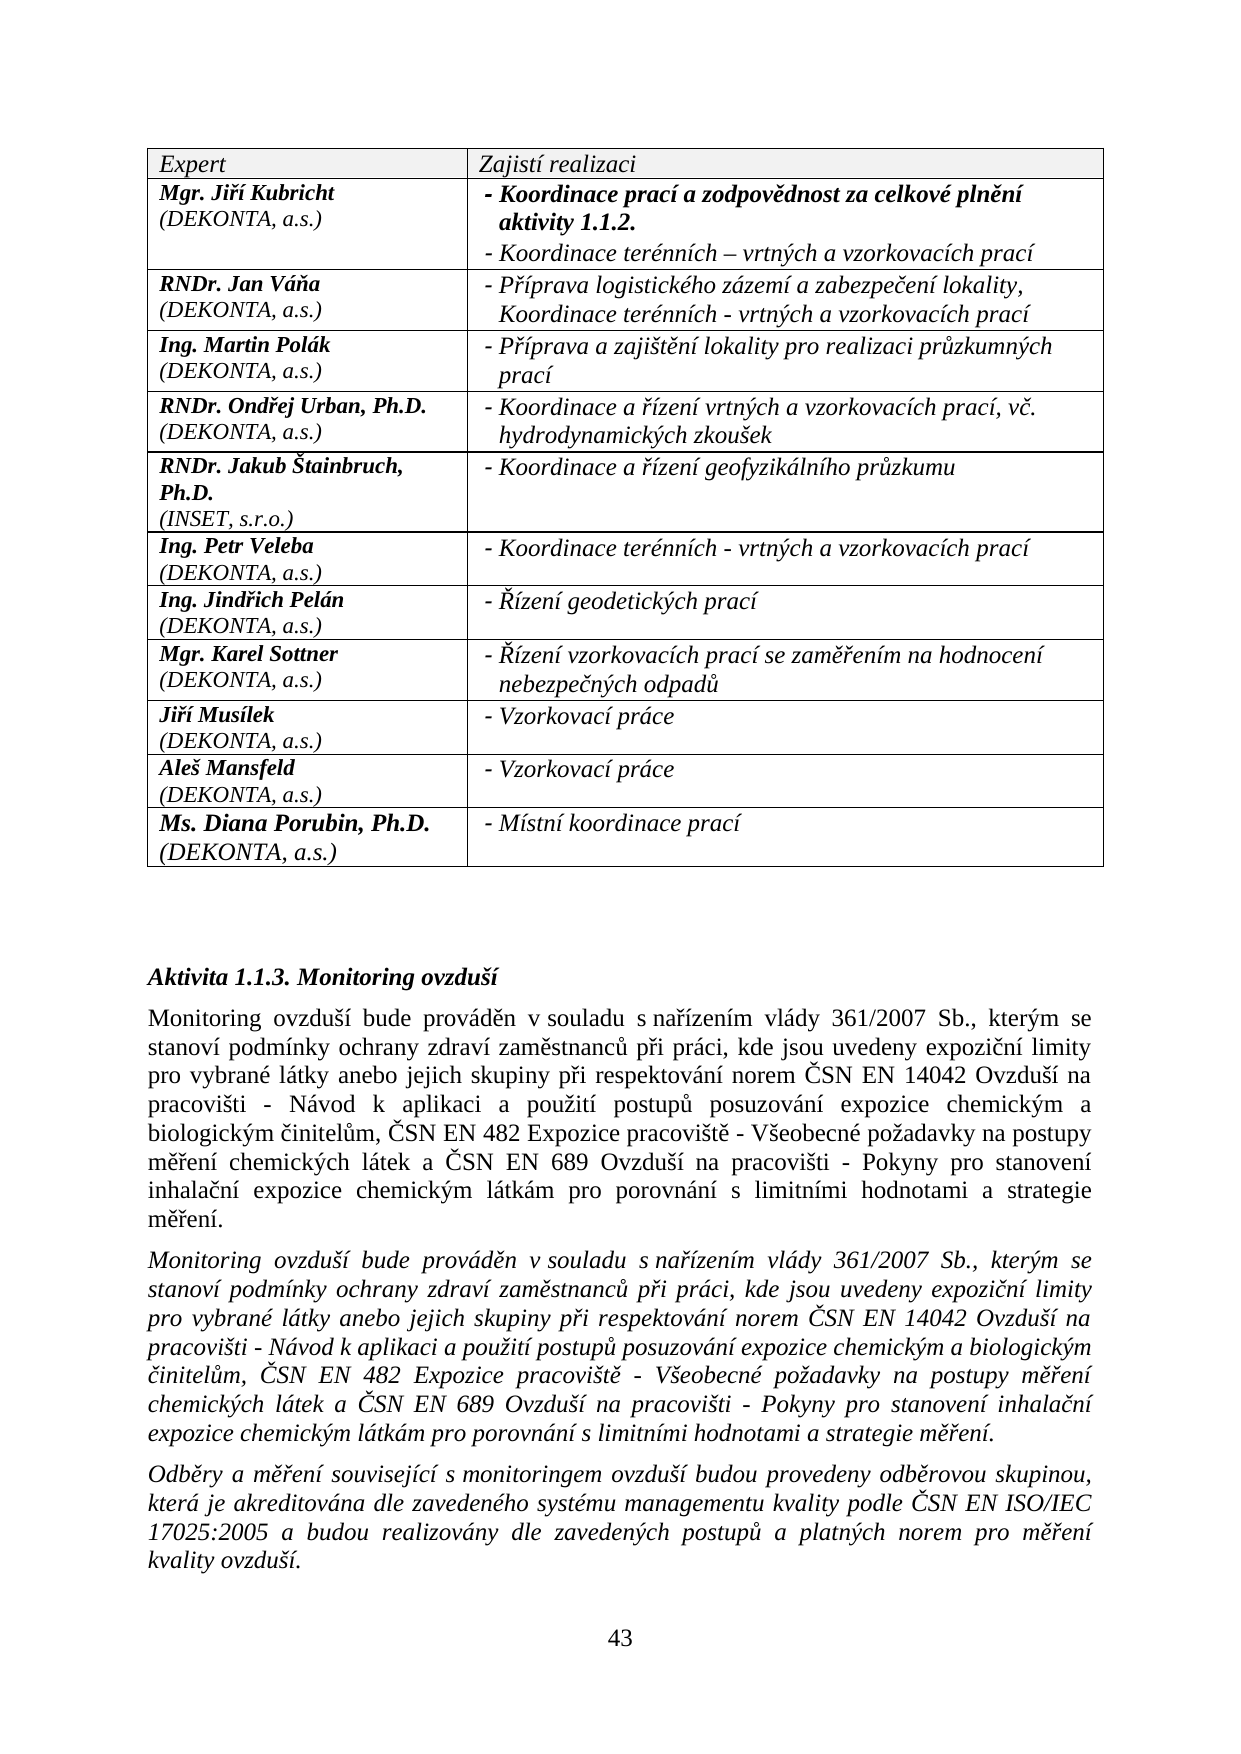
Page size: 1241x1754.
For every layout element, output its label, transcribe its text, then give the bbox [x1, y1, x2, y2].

table_cell Ing. Martin Polák (DEKONTA, a.s.) [148, 331, 467, 391]
table_header Expert [148, 149, 467, 177]
table_cell Koordinace terénních - vrtných a vzorkovacích prací [468, 533, 1103, 585]
table_cell Řízení vzorkovacích prací se zaměřením na hodnocení nebezpečných odpadů [468, 640, 1103, 700]
text Monitoring ovzduší bude prováděn v souladu s nařízením vlády 361/2007 Sb., kterým se stanoví podmínky ochrany zdraví zaměstnanců při práci, kde jsou uvedeny expoziční limity pro vybrané látky anebo jejich skupiny při respektování norem ČSN EN 14042 Ovzduší na pracovišti - Návod k aplikaci a použití postupů posuzování expozice chemickým a biologickým činitelům, ČSN EN 482 Expozice pracoviště - Všeobecné požadavky na postupy měření chemických látek a ČSN EN 689 Ovzduší na pracovišti - Pokyny pro stanovení inhalační expozice chemickým látkám pro porovnání s limitními hodnotami a strategie měření. [148, 1003, 1092, 1233]
subtitle Aktivita 1.1.3. Monitoring ovzduší [148, 962, 1092, 991]
table_cell Ms. Diana Porubin, Ph.D. (DEKONTA, a.s.) [148, 808, 467, 866]
table_cell RNDr. Jan Váňa (DEKONTA, a.s.) [148, 270, 467, 330]
text Monitoring ovzduší bude prováděn v souladu s nařízením vlády 361/2007 Sb., kterým se stanoví podmínky ochrany zdraví zaměstnanců při práci, kde jsou uvedeny expoziční limity pro vybrané látky anebo jejich skupiny při respektování norem ČSN EN 14042 Ovzduší na pracovišti - Návod k aplikaci a použití postupů posuzování expozice chemickým a biologickým činitelům, ČSN EN 482 Expozice pracoviště - Všeobecné požadavky na postupy měření chemických látek a ČSN EN 689 Ovzduší na pracovišti - Pokyny pro stanovení inhalační expozice chemickým látkám pro porovnání s limitními hodnotami a strategie měření. [148, 1246, 1092, 1447]
table_cell Řízení geodetických prací [468, 586, 1103, 639]
table_cell Místní koordinace prací [468, 808, 1103, 866]
table_cell Vzorkovací práce [468, 701, 1103, 753]
text Odběry a měření související s monitoringem ovzduší budou provedeny odběrovou skupinou, která je akreditována dle zavedeného systému managementu kvality podle ČSN EN ISO/IEC 17025:2005 a budou realizovány dle zavedených postupů a platných norem pro měření kvality ovzduší. [148, 1459, 1092, 1574]
table_cell Příprava logistického zázemí a zabezpečení lokality, Koordinace terénních - vrtných a vzorkovacích prací [468, 270, 1103, 330]
table_cell Mgr. Karel Sottner (DEKONTA, a.s.) [148, 640, 467, 700]
table_header Zajistí realizaci [468, 149, 1103, 177]
table_cell Ing. Jindřich Pelán (DEKONTA, a.s.) [148, 586, 467, 639]
table_cell Vzorkovací práce [468, 755, 1103, 807]
table_cell Koordinace prací a zodpovědnost za celkové plnění aktivity 1.1.2. Koordinace terénních – vrtných a vzorkovacích prací [468, 179, 1103, 269]
table_cell RNDr. Jakub Štainbruch, Ph.D. (INSET, s.r.o.) [148, 453, 467, 531]
table_cell Mgr. Jiří Kubricht (DEKONTA, a.s.) [148, 179, 467, 269]
table_cell Jiří Musílek (DEKONTA, a.s.) [148, 701, 467, 753]
table_cell RNDr. Ondřej Urban, Ph.D. (DEKONTA, a.s.) [148, 392, 467, 451]
table_cell Ing. Petr Veleba (DEKONTA, a.s.) [148, 533, 467, 585]
table_cell Koordinace a řízení geofyzikálního průzkumu [468, 453, 1103, 531]
table_cell Koordinace a řízení vrtných a vzorkovacích prací, vč. hydrodynamických zkoušek [468, 392, 1103, 451]
table_cell Aleš Mansfeld (DEKONTA, a.s.) [148, 755, 467, 807]
table_cell Příprava a zajištění lokality pro realizaci průzkumných prací [468, 331, 1103, 391]
